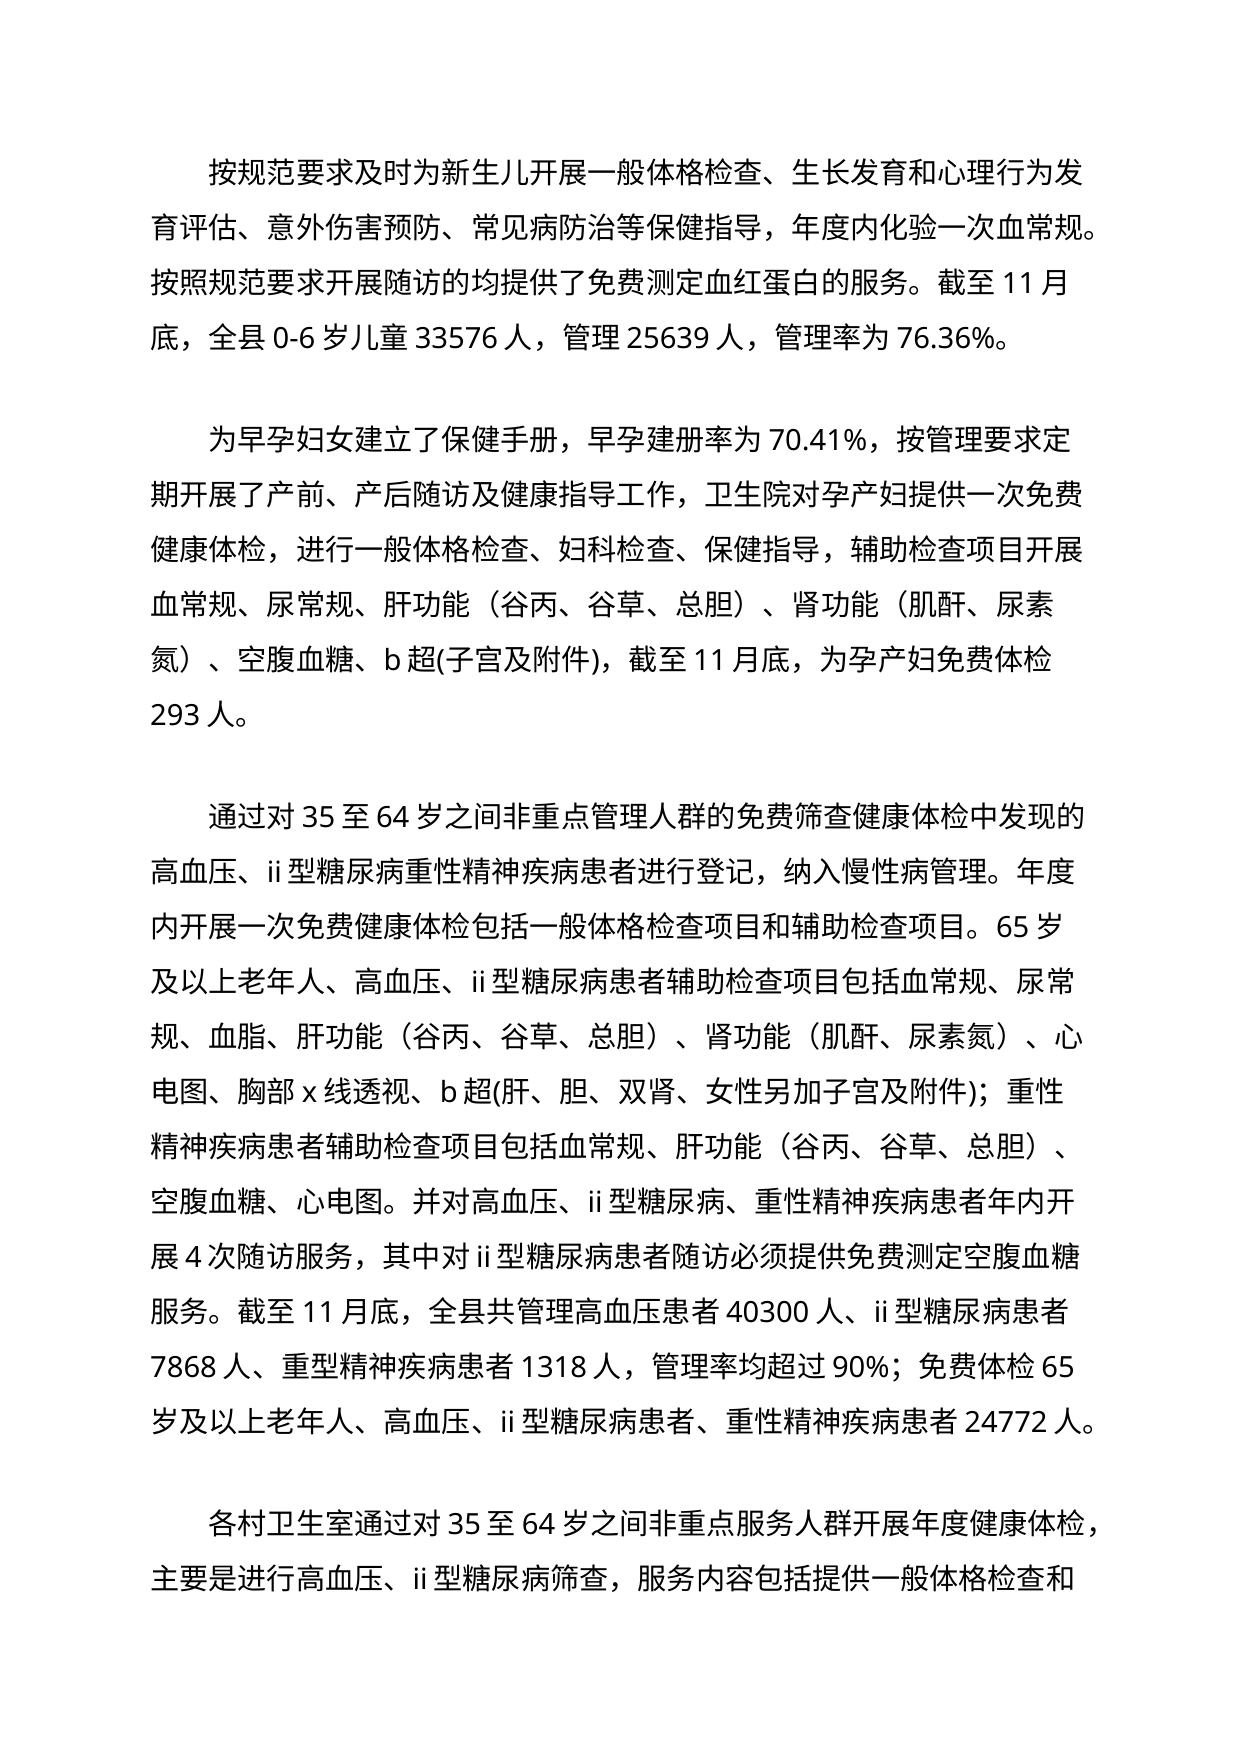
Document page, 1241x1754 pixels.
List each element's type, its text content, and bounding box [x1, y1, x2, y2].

text 为早孕妇女建立了保健手册，早孕建册率为70.41%，按管理要求定期开展了产前、产后随访及健康指导工作，卫生院对孕产妇提供一次免费健康体检，进行一般体格检查、妇科检查、保健指导，辅助检查项目开展血常规、尿常规、肝功能（谷丙、谷草、总胆）、肾功能（肌酐、尿素氮）、空腹血糖、b超(子宫及附件)，截至11月底，为孕产妇免费体检293人。 [150, 417, 1090, 734]
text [150, 1500, 1090, 1598]
text 通过对35至64岁之间非重点管理人群的免费筛查健康体检中发现的高血压、ii型糖尿病重性精神疾病患者进行登记，纳入慢性病管理。年度内开展一次免费健康体检包括一般体格检查项目和辅助检查项目。65岁及以上老年人、高血压、ii型糖尿病患者辅助检查项目包括血常规、尿常规、血脂、肝功能（谷丙、谷草、总胆）、肾功能（肌酐、尿素氮）、心电图、胸部x线透视、b超(肝、胆、双肾、女性另加子宫及附件)；重性精神疾病患者辅助检查项目包括血常规、肝功能（谷丙、谷草、总胆）、空腹血糖、心电图。并对高血压、ii型糖尿病、重性精神疾病患者年内开展4次随访服务，其中对ii型糖尿病患者随访必须提供免费测定空腹血糖服务。截至11月底，全县共管理高血压患者40300人、ii型糖尿病患者7868人、重型精神疾病患者1318人，管理率均超过90%；免费体检65岁及以上老年人、高血压、ii型糖尿病患者、重性精神疾病患者24772人。 [150, 793, 1090, 1441]
text 按规范要求及时为新生儿开展一般体格检查、生长发育和心理行为发育评估、意外伤害预防、常见病防治等保健指导，年度内化验一次血常规。按照规范要求开展随访的均提供了免费测定血红蛋白的服务。截至11月底，全县0-6岁儿童33576人，管理25639人，管理率为76.36%。 [150, 150, 1090, 357]
